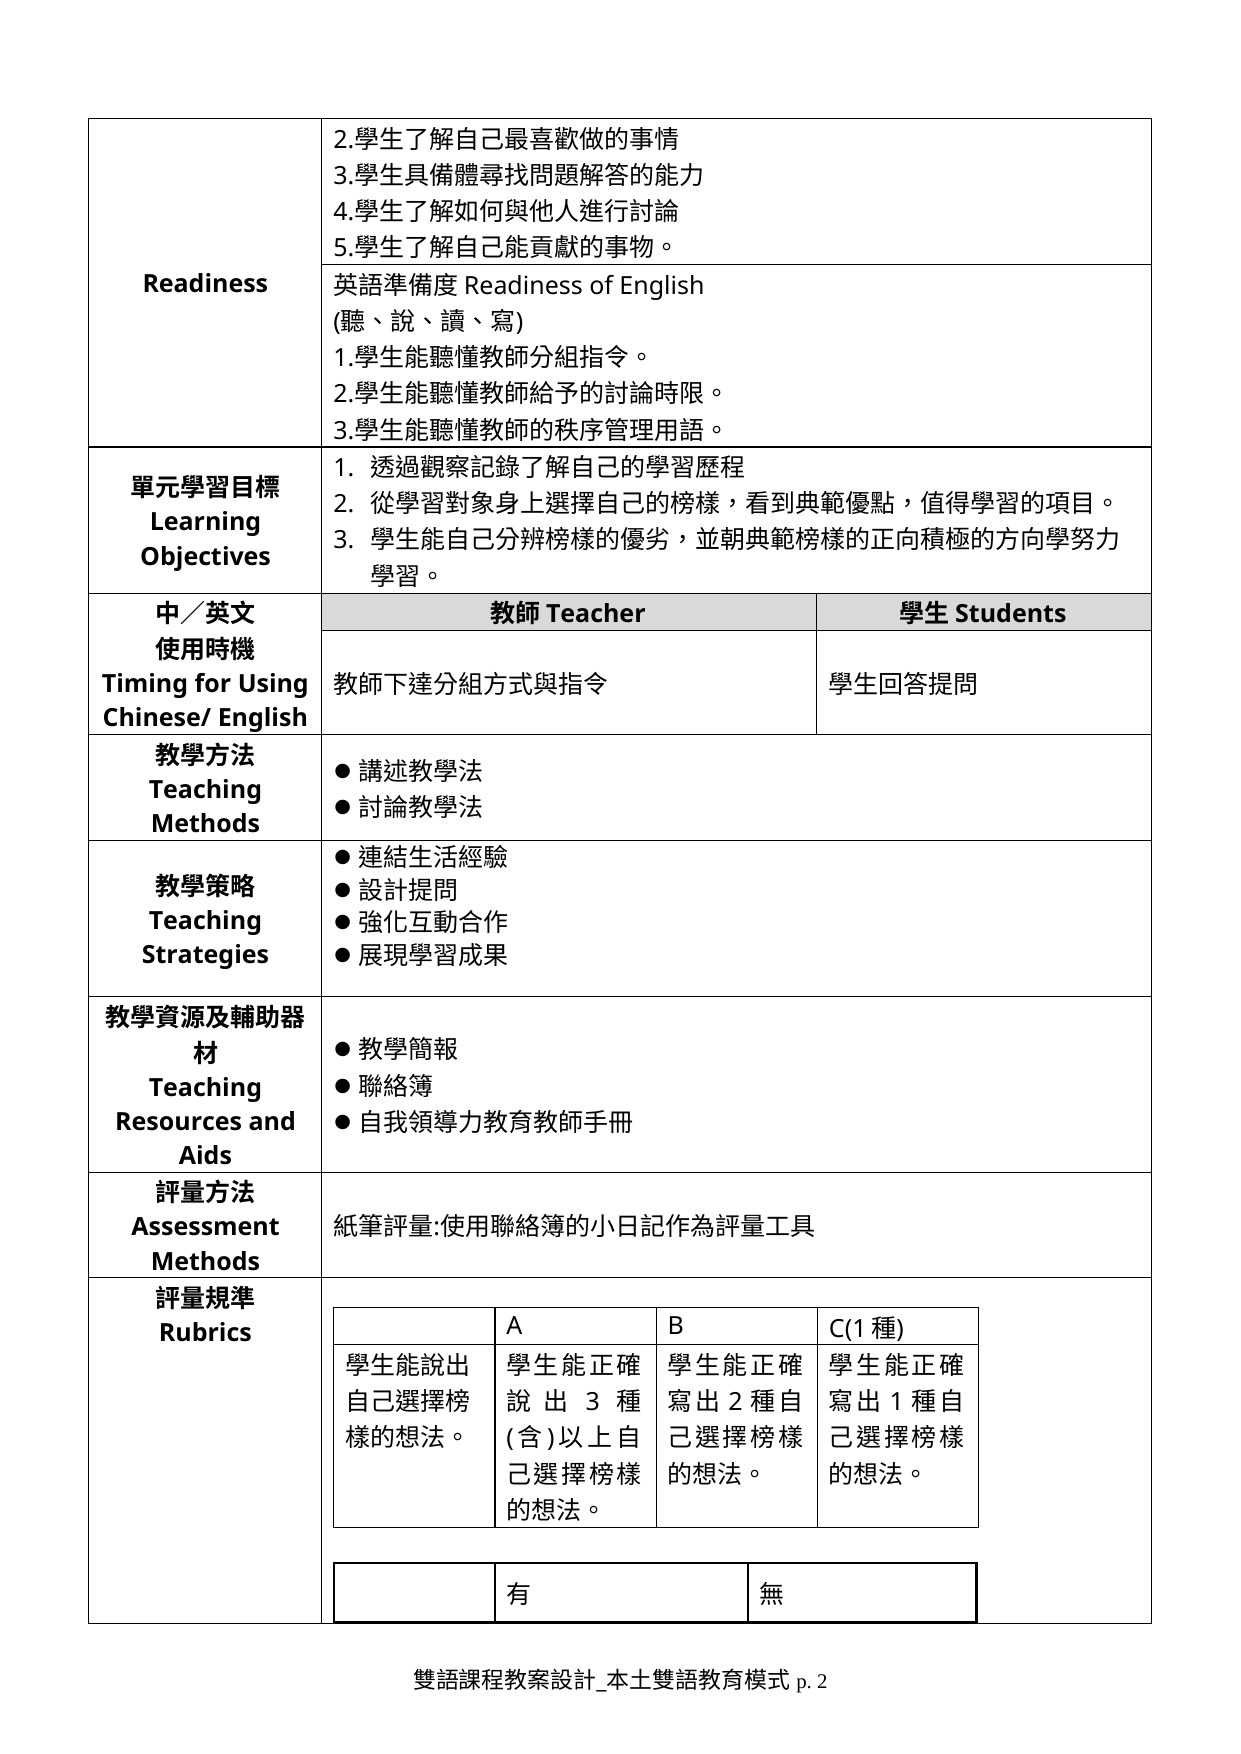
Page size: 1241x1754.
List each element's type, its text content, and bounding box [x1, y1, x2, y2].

table_cell 學生回答提問 [817, 631, 1151, 734]
table_cell 連結生活經驗 設計提問 強化互動合作 展現學習成果 [322, 841, 1151, 996]
table_cell 教師下達分組方式與指令 [322, 631, 816, 734]
table_cell 學生 Students [817, 594, 1151, 630]
table_cell 中／英文 使用時機 Timing for Using Chinese/ English [89, 594, 321, 734]
table_cell 紙筆評量:使用聯絡簿的小日記作為評量工具 [322, 1173, 1151, 1277]
table_cell 評量方法 Assessment Methods [89, 1173, 321, 1277]
table_cell 講述教學法 討論教學法 [322, 735, 1151, 839]
table_cell 評量規準 Rubrics [89, 1278, 321, 1623]
table_cell 教學策略 Teaching Strategies [89, 841, 321, 996]
table_cell 透過觀察記錄了解自己的學習歷程 從學習對象身上選擇自己的榜樣，看到典範優點，值得學習的項目。 學生能自己分辨榜樣的優劣，並朝典範榜樣的正向積極的方向學努力學習。 [322, 448, 1151, 592]
table_cell 英語準備度 Readiness of English (聽、說、讀、寫) 1.學生能聽懂教師分組指令。 2.學生能聽懂教師給予的討論時限。 3.學生能聽懂教師的秩序管理用語。 [322, 265, 1151, 446]
table_cell 教學資源及輔助器材 Teaching Resources and Aids [89, 997, 321, 1172]
table_cell 教學方法 Teaching Methods [89, 735, 321, 839]
table_cell 教學簡報 聯絡簿 自我領導力教育教師手冊 [322, 997, 1151, 1172]
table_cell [89, 119, 321, 446]
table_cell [322, 119, 1151, 264]
table_cell [322, 1278, 1151, 1623]
table_cell 教師 Teacher [322, 594, 816, 630]
table_cell 單元學習目標 Learning Objectives [89, 448, 321, 592]
